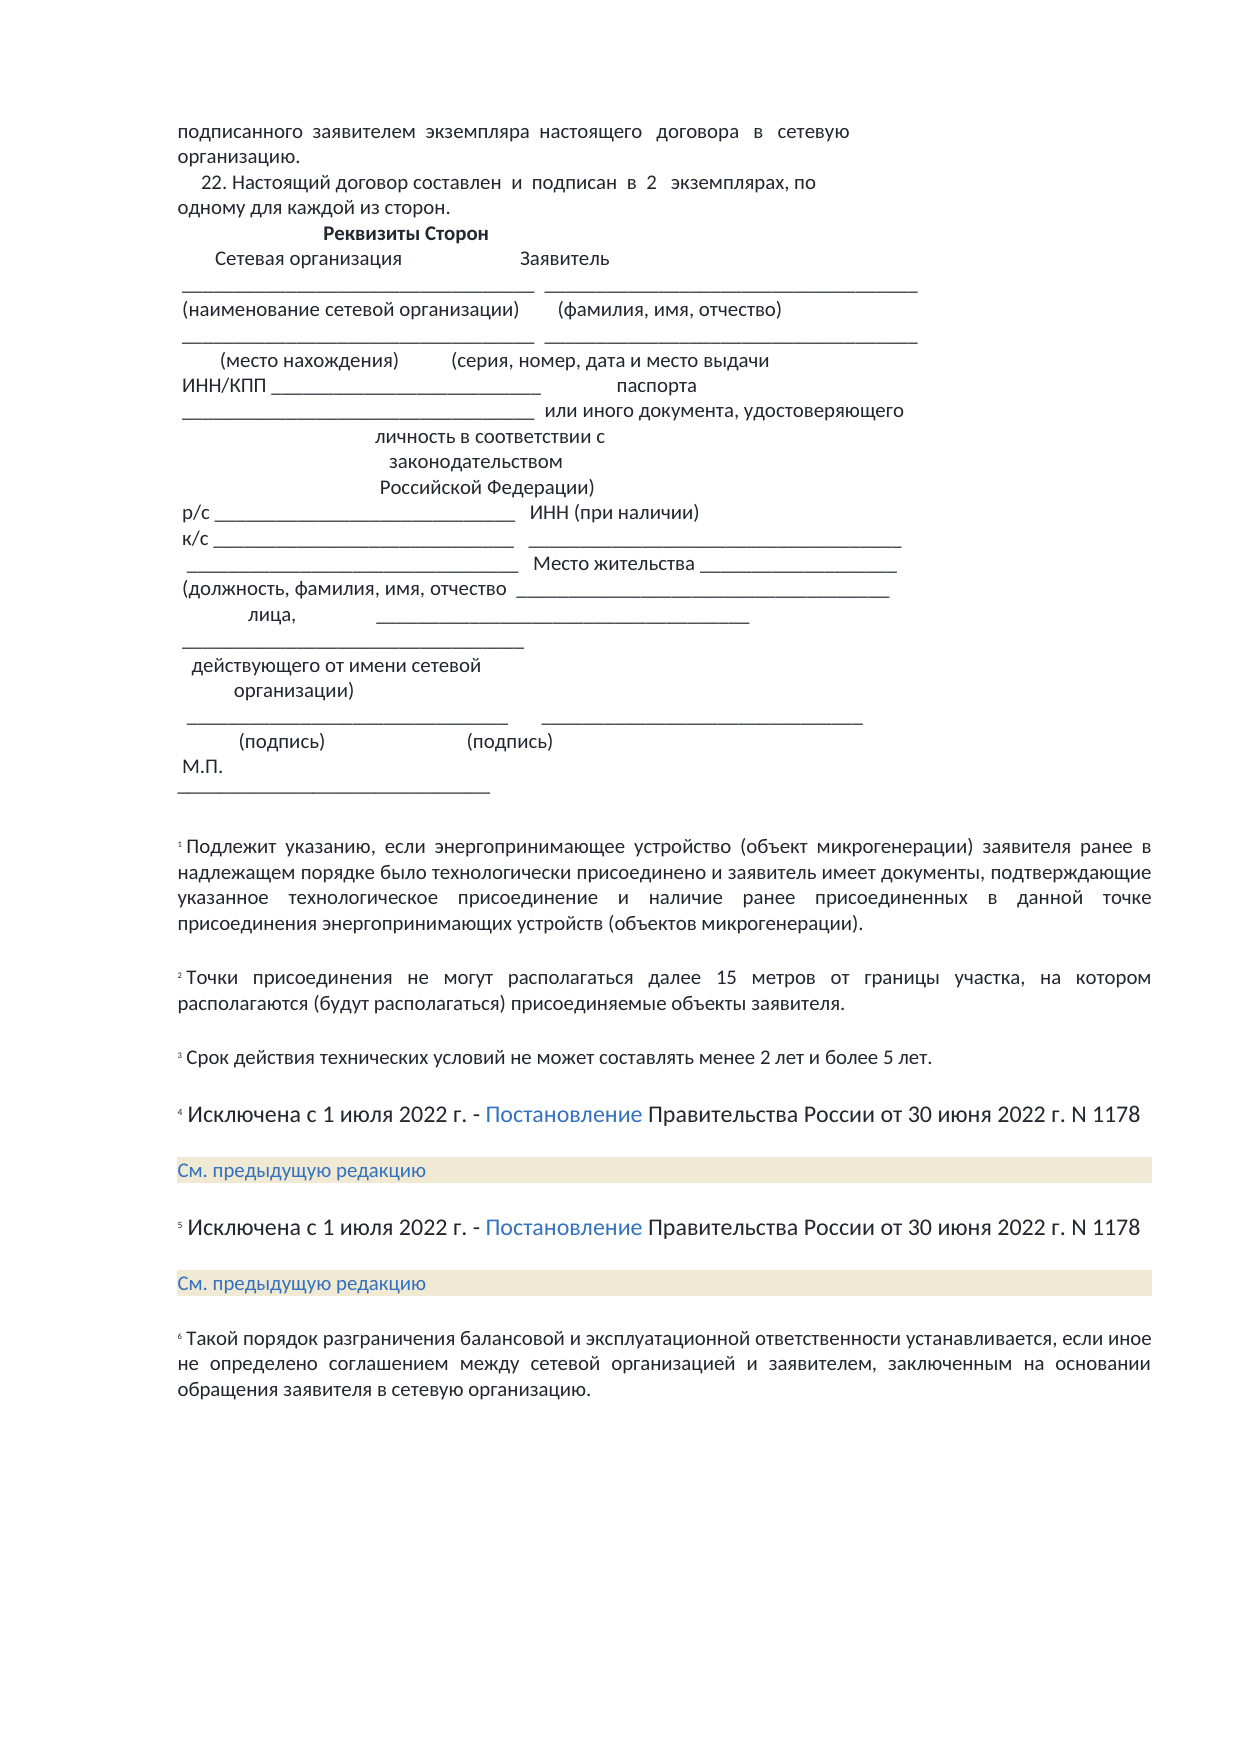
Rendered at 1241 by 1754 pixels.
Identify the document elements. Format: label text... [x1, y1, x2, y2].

text ________________________________ Место жительства ___________________ [177, 550, 1152, 576]
text личность в соответствии с [177, 423, 1152, 448]
text организации) [177, 677, 1152, 703]
text лица, ____________________________________ [177, 601, 1152, 626]
text 22. Настоящий договор составлен и подписан в 2 экземплярах, по [177, 169, 1152, 194]
text 1 Подлежит указанию, если энергопринимающее устройство (объект микрогенерации) заявителя ранее в надлежащем порядке было технологически присоединено и заявитель имеет документы, подтверждающие указанное технологическое присоединение и наличие ранее присоединенных в данной точке присоединения энергопринимающих устройств (объектов микрогенерации). [177, 833, 1152, 935]
text 4 Исключена с 1 июля 2022 г. - Постановление Правительства России от 30 июня 2022 г. N 1178 [177, 1099, 1152, 1128]
text _________________________________ [177, 626, 1152, 652]
text организацию. [177, 143, 1152, 169]
text р/с _____________________________ ИНН (при наличии) [177, 499, 1152, 525]
text (место нахождения) (серия, номер, дата и место выдачи [177, 347, 1152, 372]
text (должность, фамилия, имя, отчество ____________________________________ [177, 576, 1152, 601]
text ИНН/КПП __________________________ паспорта [177, 372, 1152, 398]
text См. предыдущую редакцию [177, 1270, 1152, 1296]
text ────────────────────────────── [177, 779, 1152, 804]
text законодательством [177, 448, 1152, 474]
text __________________________________ ____________________________________ [177, 321, 1152, 347]
text к/с _____________________________ ____________________________________ [177, 525, 1152, 550]
text (наименование сетевой организации) (фамилия, имя, отчество) [177, 296, 1152, 321]
text 2 Точки присоединения не могут располагаться далее 15 метров от границы участка, на котором располагаются (будут располагаться) присоединяемые объекты заявителя. [177, 964, 1152, 1015]
text (подпись) (подпись) [177, 728, 1152, 753]
text М.П. [177, 753, 1152, 779]
text 3 Срок действия технических условий не может составлять менее 2 лет и более 5 лет. [177, 1044, 1152, 1070]
text Российской Федерации) [177, 474, 1152, 499]
text одному для каждой из сторон. [177, 194, 1152, 220]
text __________________________________ ____________________________________ [177, 271, 1152, 296]
text Сетевая организация Заявитель [177, 245, 1152, 271]
text действующего от имени сетевой [177, 652, 1152, 677]
text __________________________________ или иного документа, удостоверяющего [177, 398, 1152, 423]
text подписанного заявителем экземпляра настоящего договора в сетевую [177, 118, 1152, 143]
text 5 Исключена с 1 июля 2022 г. - Постановление Правительства России от 30 июня 2022 г. N 1178 [177, 1212, 1152, 1241]
text _______________________________ _______________________________ [177, 703, 1152, 728]
text Реквизиты Сторон [177, 220, 1152, 245]
text См. предыдущую редакцию [177, 1157, 1152, 1183]
text 6 Такой порядок разграничения балансовой и эксплуатационной ответственности устанавливается, если иное не определено соглашением между сетевой организацией и заявителем, заключенным на основании обращения заявителя в сетевую организацию. [177, 1325, 1152, 1401]
